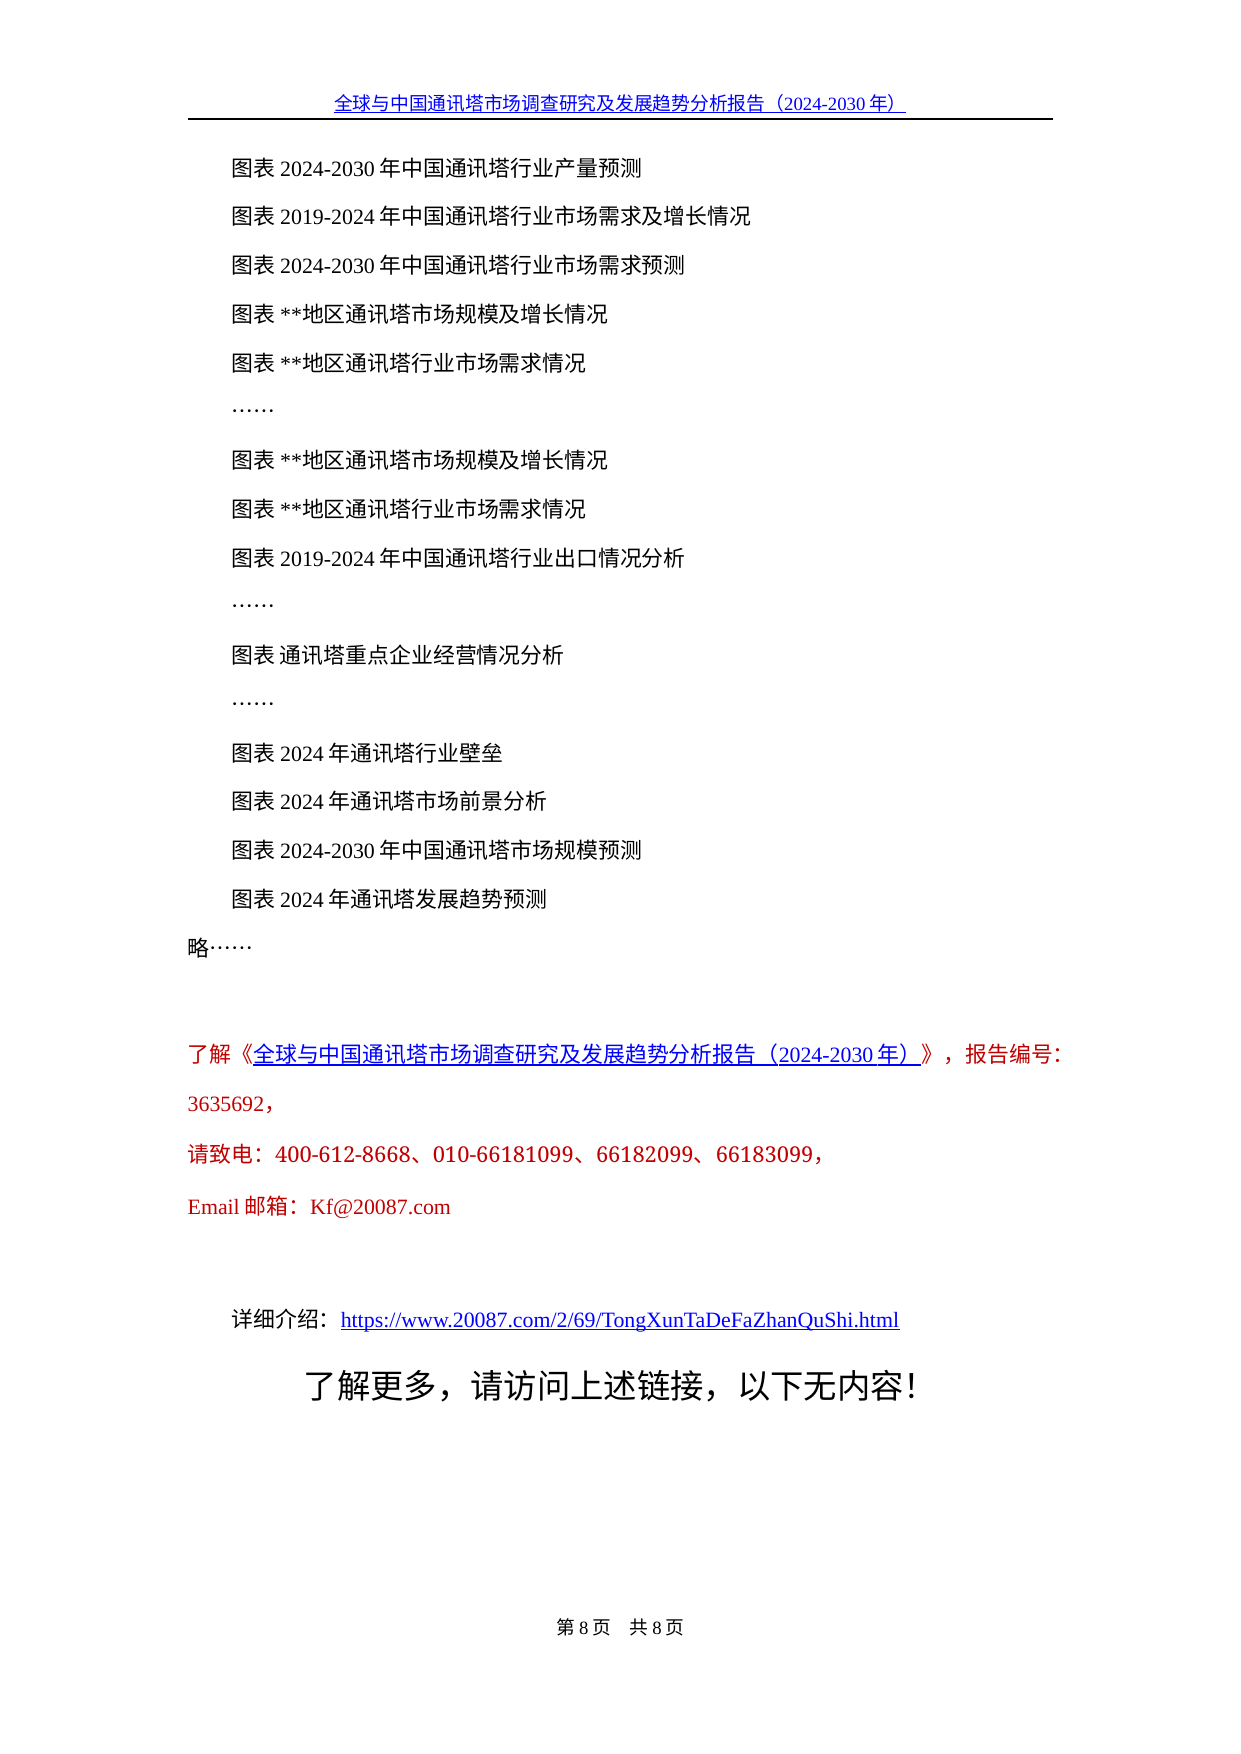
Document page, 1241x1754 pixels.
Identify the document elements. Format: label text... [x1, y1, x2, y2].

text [187, 150, 1053, 963]
text 请致电：400-612-8668、010-66181099、66182099、66183099， [187, 1137, 1053, 1169]
title 了解更多，请访问上述链接，以下无内容！ [187, 1351, 1053, 1416]
text 详细介绍：https://www.20087.com/2/69/TongXunTaDeFaZhanQuShi.html [187, 1301, 1053, 1334]
text Email邮箱：Kf@20087.com [187, 1188, 1053, 1221]
text 了解《全球与中国通讯塔市场调查研究及发展趋势分析报告（2024-2030年）》，报告编号：3635692， [187, 1037, 1053, 1118]
